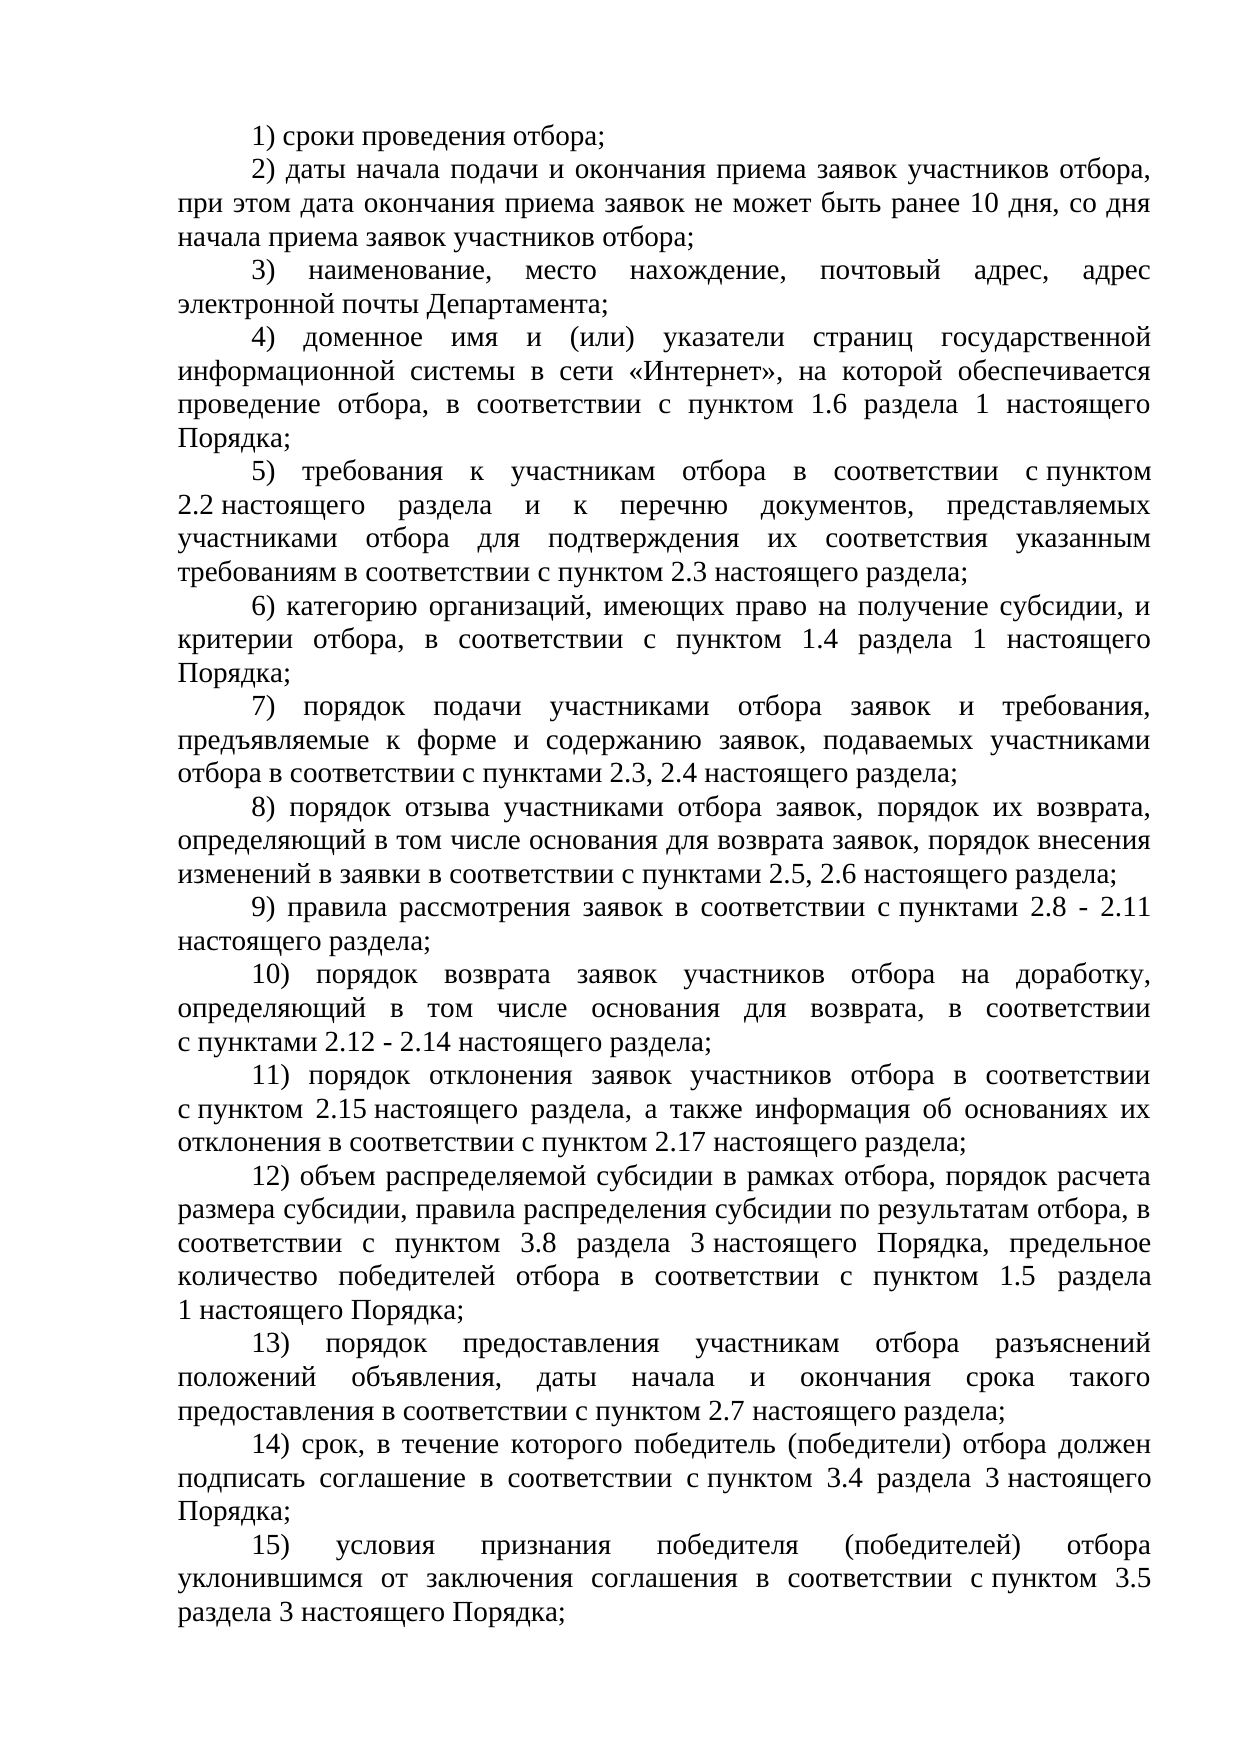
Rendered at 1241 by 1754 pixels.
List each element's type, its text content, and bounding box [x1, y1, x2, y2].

text 2) даты начала подачи и окончания приема заявок участников отбора, при этом дата окончания приема заявок не может быть ранее 10 дня, со дня начала приема заявок участников отбора; [177, 152, 1152, 252]
text 6) категорию организаций, имеющих право на получение субсидии, и критерии отбора, в соответствии с пунктом 1.4 раздела 1 настоящего Порядка; [177, 588, 1152, 688]
text 5) требования к участникам отбора в соответствии с пунктом 2.2 настоящего раздела и к перечню документов, представляемых участниками отбора для подтверждения их соответствия указанным требованиям в соответствии с пунктом 2.3 настоящего раздела; [177, 453, 1152, 588]
text 11) порядок отклонения заявок участников отбора в соответствии с пунктом 2.15 настоящего раздела, а также информация об основаниях их отклонения в соответствии с пунктом 2.17 настоящего раздела; [177, 1057, 1152, 1158]
text 3) наименование, место нахождение, почтовый адрес, адрес электронной почты Департамента; [177, 252, 1152, 319]
text 7) порядок подачи участниками отбора заявок и требования, предъявляемые к форме и содержанию заявок, подаваемых участниками отбора в соответствии с пунктами 2.3, 2.4 настоящего раздела; [177, 688, 1152, 789]
text 15) условия признания победителя (победителей) отбора уклонившимся от заключения соглашения в соответствии с пунктом 3.5 раздела 3 настоящего Порядка; [177, 1527, 1152, 1627]
text 9) правила рассмотрения заявок в соответствии с пунктами 2.8 - 2.11 настоящего раздела; [177, 889, 1152, 957]
text 13) порядок предоставления участникам отбора разъяснений положений объявления, даты начала и окончания срока такого предоставления в соответствии с пунктом 2.7 настоящего раздела; [177, 1326, 1152, 1426]
text 12) объем распределяемой субсидии в рамках отбора, порядок расчета размера субсидии, правила распределения субсидии по результатам отбора, в соответствии с пунктом 3.8 раздела 3 настоящего Порядка, предельное количество победителей отбора в соответствии с пунктом 1.5 раздела 1 настоящего Порядка; [177, 1158, 1152, 1326]
text 14) срок, в течение которого победитель (победители) отбора должен подписать соглашение в соответствии с пунктом 3.4 раздела 3 настоящего Порядка; [177, 1426, 1152, 1527]
text 8) порядок отзыва участниками отбора заявок, порядок их возврата, определяющий в том числе основания для возврата заявок, порядок внесения изменений в заявки в соответствии с пунктами 2.5, 2.6 настоящего раздела; [177, 789, 1152, 889]
text 10) порядок возврата заявок участников отбора на доработку, определяющий в том числе основания для возврата, в соответствии с пунктами 2.12 - 2.14 настоящего раздела; [177, 957, 1152, 1057]
text 4) доменное имя и (или) указатели страниц государственной информационной системы в сети «Интернет», на которой обеспечивается проведение отбора, в соответствии с пунктом 1.6 раздела 1 настоящего Порядка; [177, 319, 1152, 453]
text 1) сроки проведения отбора; [177, 118, 1152, 152]
